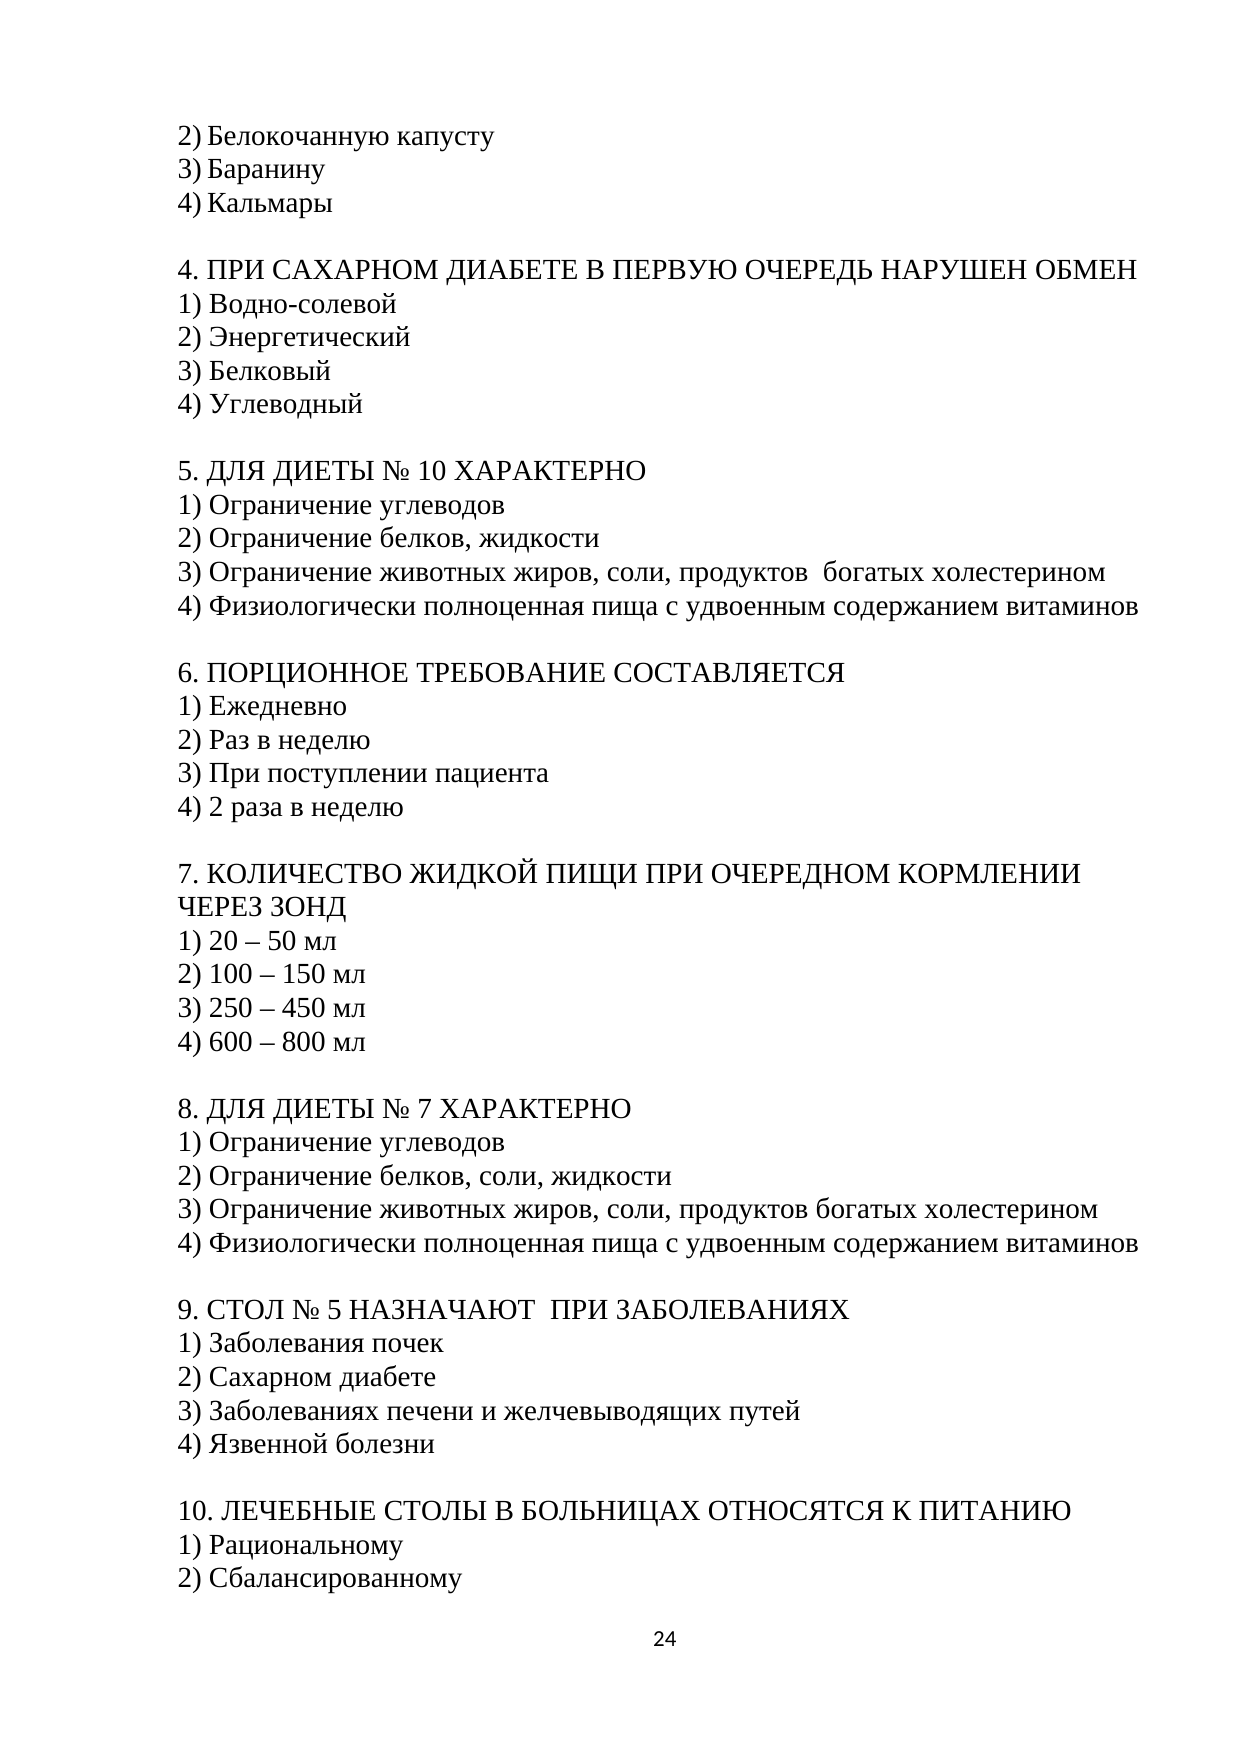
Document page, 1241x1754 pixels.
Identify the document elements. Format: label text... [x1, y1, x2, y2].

text 2) Сбалансированному [177, 1560, 1152, 1594]
text 2) 100 – 150 мл [177, 957, 1152, 990]
text 4) Физиологически полноценная пища с удвоенным содержанием витаминов [177, 1225, 1152, 1258]
text 4) Язвенной болезни [177, 1426, 1152, 1460]
text 3) Белковый [177, 353, 1152, 386]
list Баранину [177, 152, 1152, 185]
text 2) Ограничение белков, жидкости [177, 521, 1152, 554]
list Кальмары [177, 185, 1152, 219]
text 2) Сахарном диабете [177, 1359, 1152, 1393]
text 4) Физиологически полноценная пища с удвоенным содержанием витаминов [177, 588, 1152, 621]
text 1) Ограничение углеводов [177, 487, 1152, 521]
text 2) Ограничение белков, соли, жидкости [177, 1158, 1152, 1191]
text 6. Порционное требование составляется [177, 655, 1152, 688]
text 9. стол № 5 назначают ПРИ заболеваниях [177, 1292, 1152, 1326]
text 1) 20 – 50 мл [177, 923, 1152, 957]
text 2) Раз в неделю [177, 722, 1152, 755]
text 5. Для диеты № 10 характерно [177, 453, 1152, 487]
text 8. Для диеты № 7 характерно [177, 1091, 1152, 1124]
text 1) Ежедневно [177, 688, 1152, 722]
text 3) Заболеваниях печени и желчевыводящих путей [177, 1393, 1152, 1426]
text 4) 600 – 800 мл [177, 1024, 1152, 1057]
text 1) Водно-солевой [177, 286, 1152, 319]
text 4) Углеводный [177, 386, 1152, 420]
text 7. Количество жидкой пищи при очередном кормлении через зонд [177, 856, 1152, 923]
text 3) Ограничение животных жиров, соли, продуктов богатых холестерином [177, 554, 1152, 588]
text 10. Лечебные столы в больницах относятся к питанию [177, 1493, 1152, 1527]
text 3) 250 – 450 мл [177, 990, 1152, 1024]
text 4) 2 раза в неделю [177, 789, 1152, 822]
text 4. при сахарном диабете в первую очередь нарушен обмеН [177, 252, 1152, 286]
text 1) Рациональному [177, 1527, 1152, 1560]
text 1) Заболевания почек [177, 1326, 1152, 1359]
text 3) Ограничение животных жиров, соли, продуктов богатых холестерином [177, 1191, 1152, 1225]
list Белокочанную капусту [177, 118, 1152, 152]
text 1) Ограничение углеводов [177, 1124, 1152, 1158]
text 2) Энергетический [177, 319, 1152, 353]
text 3) При поступлении пациента [177, 755, 1152, 789]
